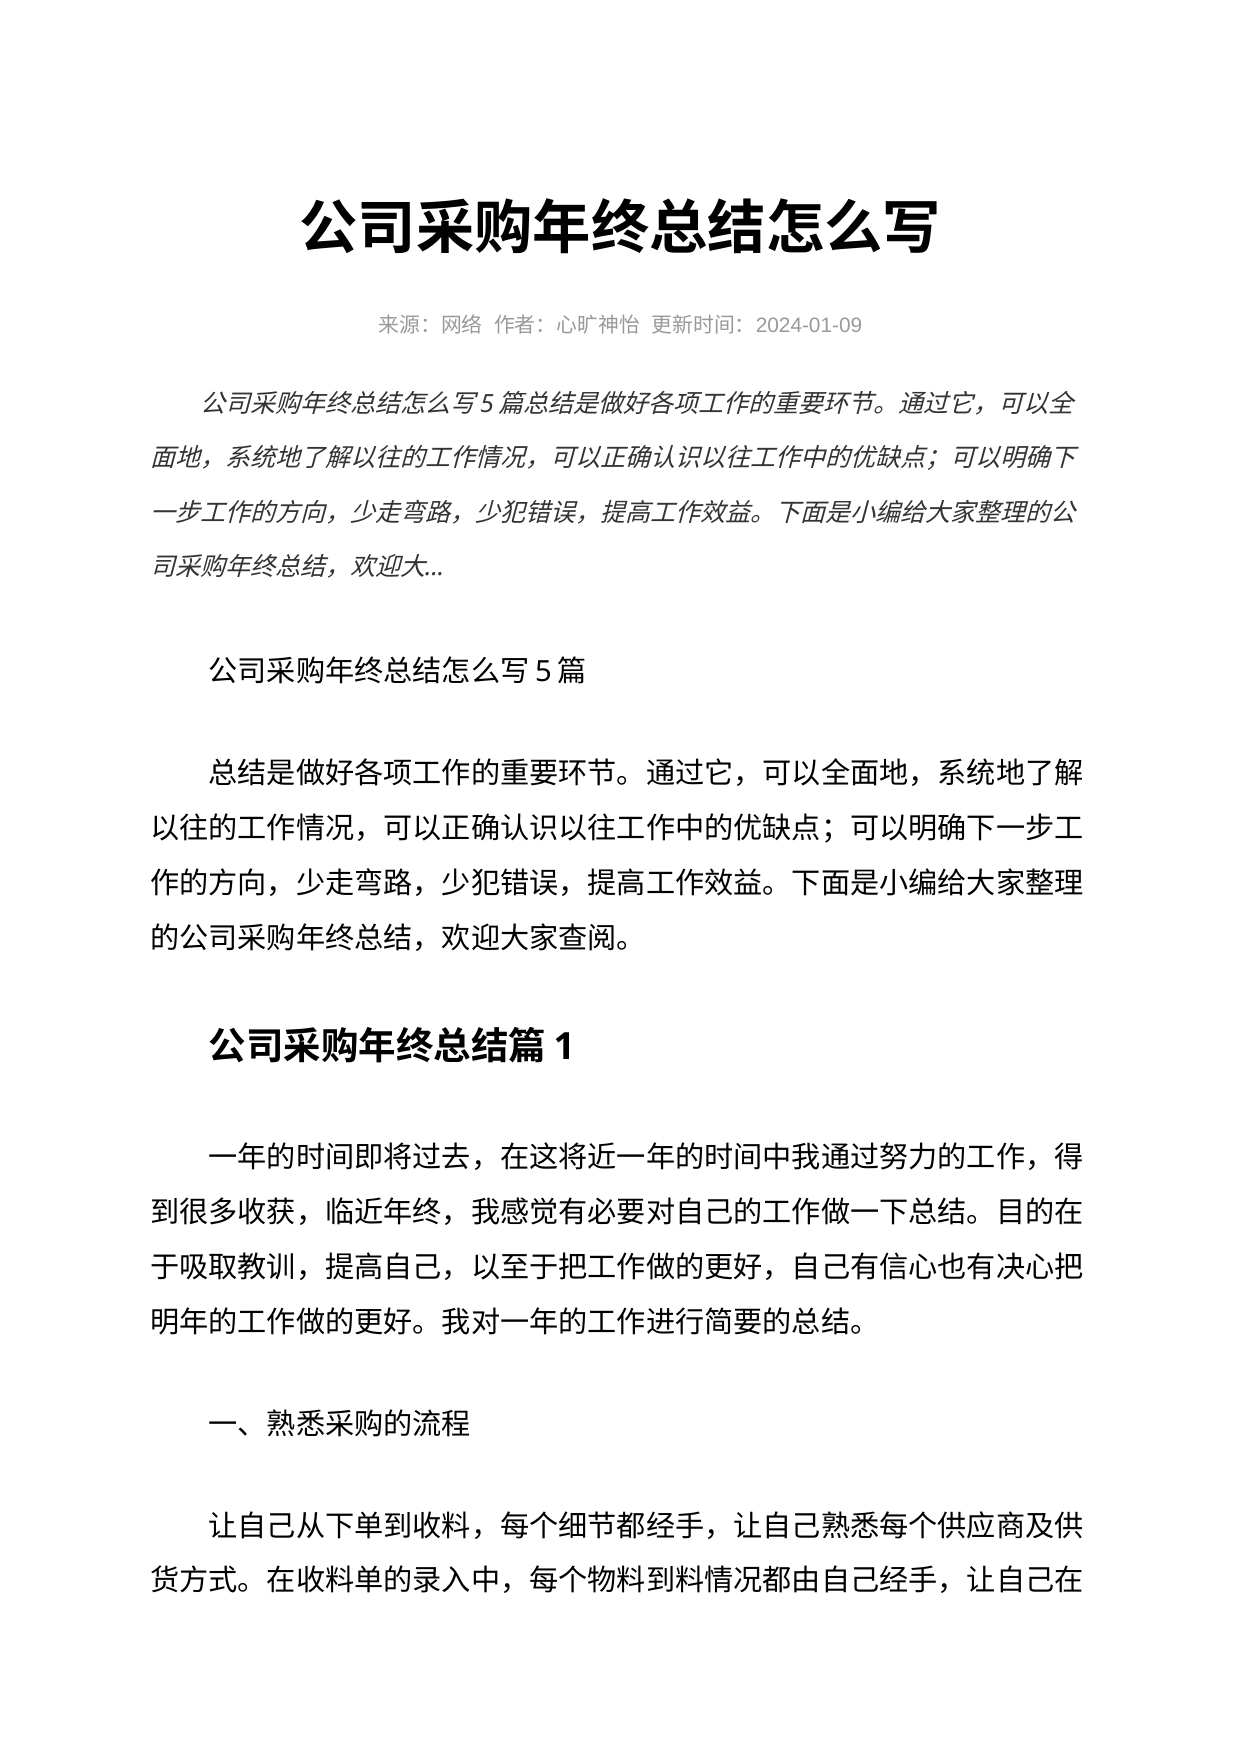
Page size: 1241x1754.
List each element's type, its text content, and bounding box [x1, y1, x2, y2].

text 一年的时间即将过去，在这将近一年的时间中我通过努力的工作，得到很多收获，临近年终，我感觉有必要对自己的工作做一下总结。目的在于吸取教训，提高自己，以至于把工作做的更好，自己有信心也有决心把明年的工作做的更好。我对一年的工作进行简要的总结。 [150, 1134, 1090, 1341]
text 公司采购年终总结怎么写5篇 [150, 648, 1090, 690]
text 来源：网络 作者：心旷神怡 更新时间：2024-01-09 [150, 313, 1090, 337]
text 总结是做好各项工作的重要环节。通过它，可以全面地，系统地了解以往的工作情况，可以正确认识以往工作中的优缺点；可以明确下一步工作的方向，少走弯路，少犯错误，提高工作效益。下面是小编给大家整理的公司采购年终总结，欢迎大家查阅。 [150, 750, 1090, 957]
text 一、熟悉采购的流程 [150, 1400, 1090, 1443]
text 公司采购年终总结怎么写5篇总结是做好各项工作的重要环节。通过它，可以全面地，系统地了解以往的工作情况，可以正确认识以往工作中的优缺点；可以明确下一步工作的方向，少走弯路，少犯错误，提高工作效益。下面是小编给大家整理的公司采购年终总结，欢迎大... [150, 383, 1090, 583]
text 公司采购年终总结篇1 [150, 1016, 1090, 1071]
subtitle 公司采购年终总结怎么写 [150, 181, 1090, 266]
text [150, 1502, 1090, 1599]
